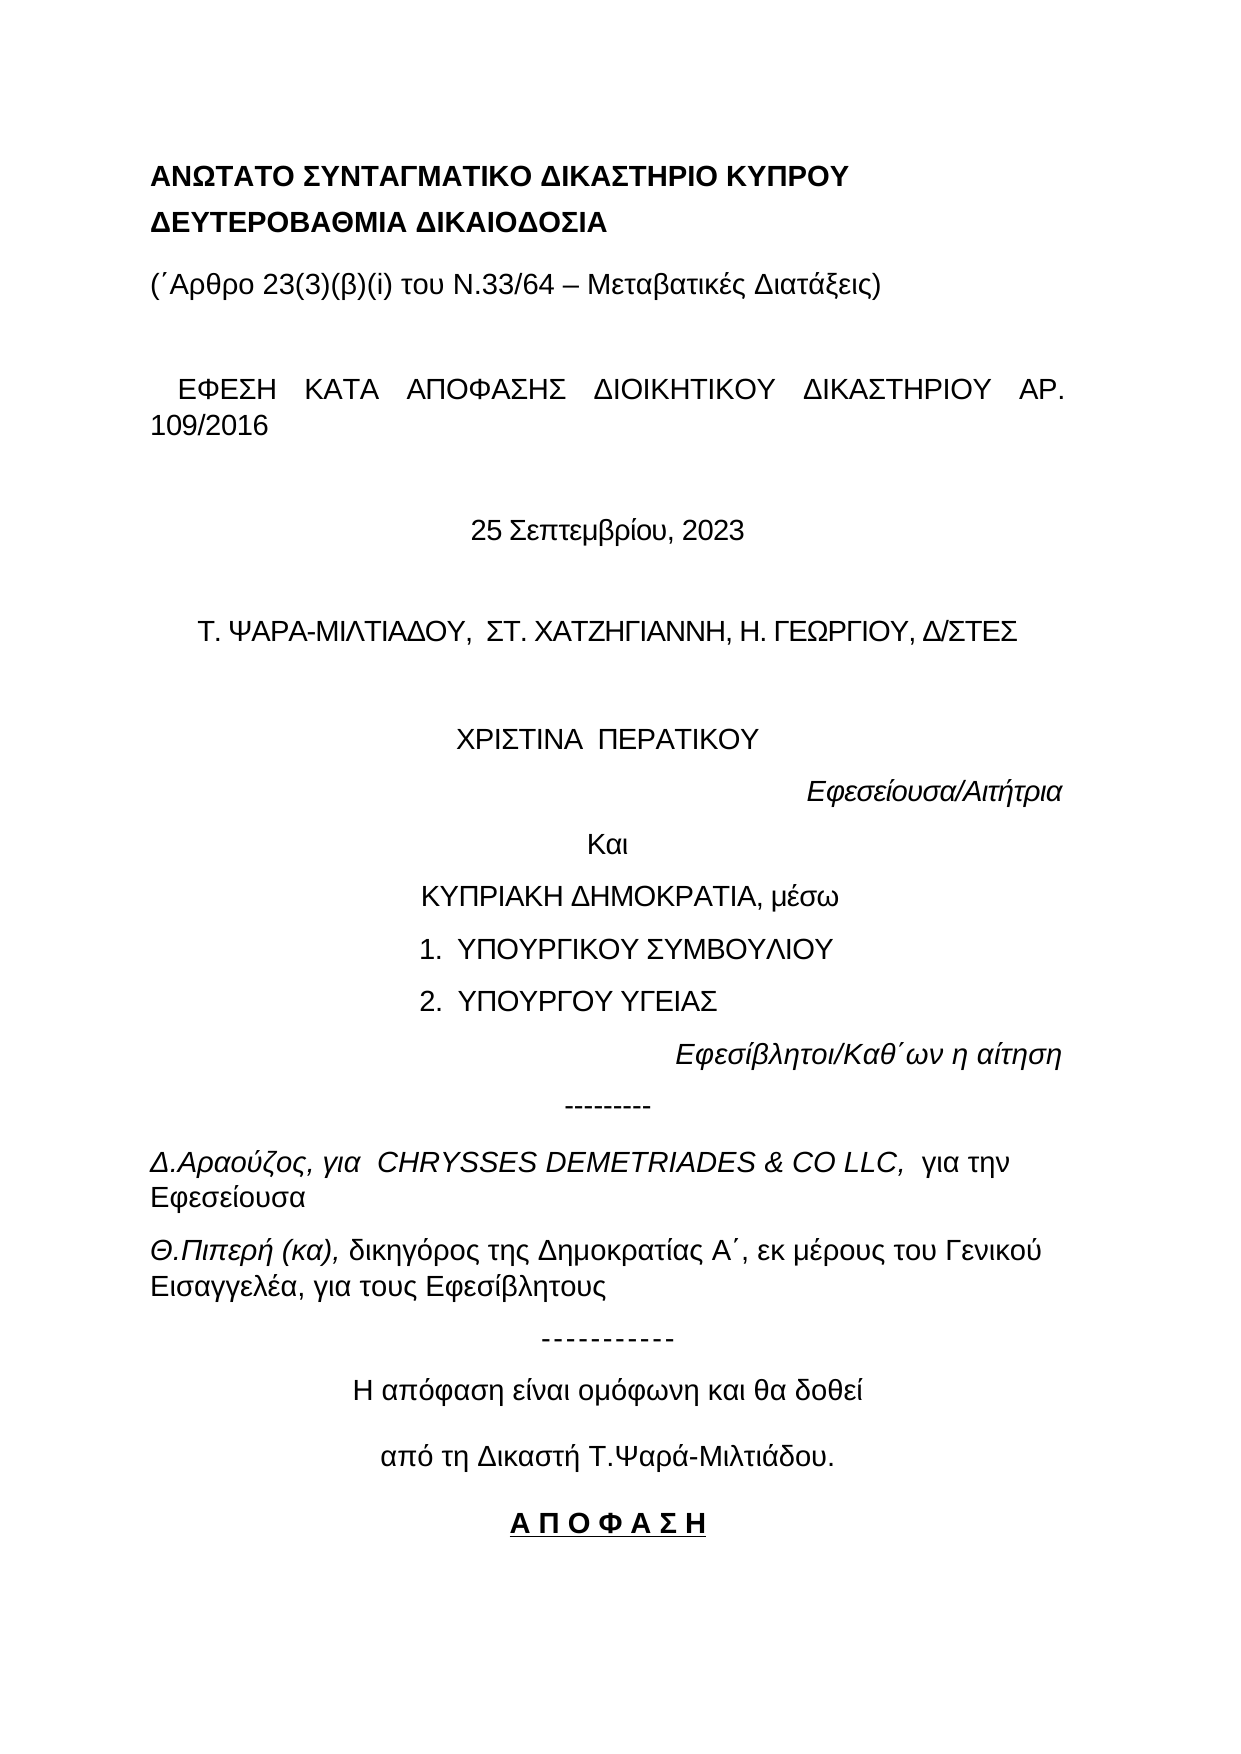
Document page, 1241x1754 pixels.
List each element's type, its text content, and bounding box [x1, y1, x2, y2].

text Δ.Αραούζος, για CHRYSSES DEMETRIADES & CO LLC, για την Εφεσείουσα [150, 1143, 1066, 1215]
text --------- [150, 1088, 1066, 1122]
text (΄Αρθρο 23(3)(β)(i) του Ν.33/64 – Μεταβατικές Διατάξεις) [150, 258, 1066, 304]
text ΚΥΠΡΙΑΚΗ ΔΗΜΟΚΡΑΤΙΑ, μέσω [187, 878, 1066, 914]
text ΑΝΩΤΑΤΟ ΣΥΝΤΑΓΜΑΤΙΚΟ ΔΙΚΑΣΤΗΡΙΟ ΚΥΠΡΟΥ ΔΕΥΤΕΡΟΒΑΘΜΙΑ ΔΙΚΑΙΟΔΟΣΙΑ [150, 150, 1066, 241]
text 2. ΥΠΟΥΡΓΟΥ ΥΓΕΙΑΣ [187, 983, 1066, 1019]
text ΕΦΕΣΗ ΚΑΤΑ ΑΠΟΦΑΣΗΣ ΔΙΟΙΚΗΤΙΚΟΥ ΔΙΚΑΣΤΗΡΙΟΥ ΑΡ. 109/2016 [150, 371, 1066, 442]
text Η απόφαση είναι ομόφωνη και θα δοθεί [150, 1372, 1066, 1406]
text Θ.Πιπερή (κα), δικηγόρος της Δημοκρατίας A΄, εκ μέρους του Γενικού Εισαγγελέα, για τους Εφεσίβλητους [150, 1232, 1066, 1303]
text Και [150, 826, 1066, 861]
text 1. ΥΠΟΥΡΓΙΚΟΥ ΣΥΜΒΟΥΛΙΟΥ [187, 931, 1066, 966]
text Α Π Ο Φ Α Σ Η [150, 1506, 1066, 1540]
text Eφεσείουσα/Αιτήτρια [187, 773, 1066, 809]
text Εφεσίβλητοι/Καθ΄ων η αίτηση [519, 1036, 1066, 1071]
text από τη Δικαστή Τ.Ψαρά-Μιλτιάδου. [150, 1439, 1066, 1473]
text Τ. ΨΑΡΑ-ΜΙΛΤΙΑΔΟΥ, ΣΤ. ΧΑΤΖΗΓΙΑΝΝΗ, Η. ΓΕΩΡΓΙΟΥ, Δ/ΣΤΕΣ [150, 601, 1066, 651]
text ΧΡΙΣΤΙΝΑ ΠΕΡΑΤΙΚΟΥ [150, 721, 1066, 756]
text ----------- [150, 1320, 1066, 1356]
text 25 Σεπτεμβρίου, 2023 [150, 512, 1066, 547]
